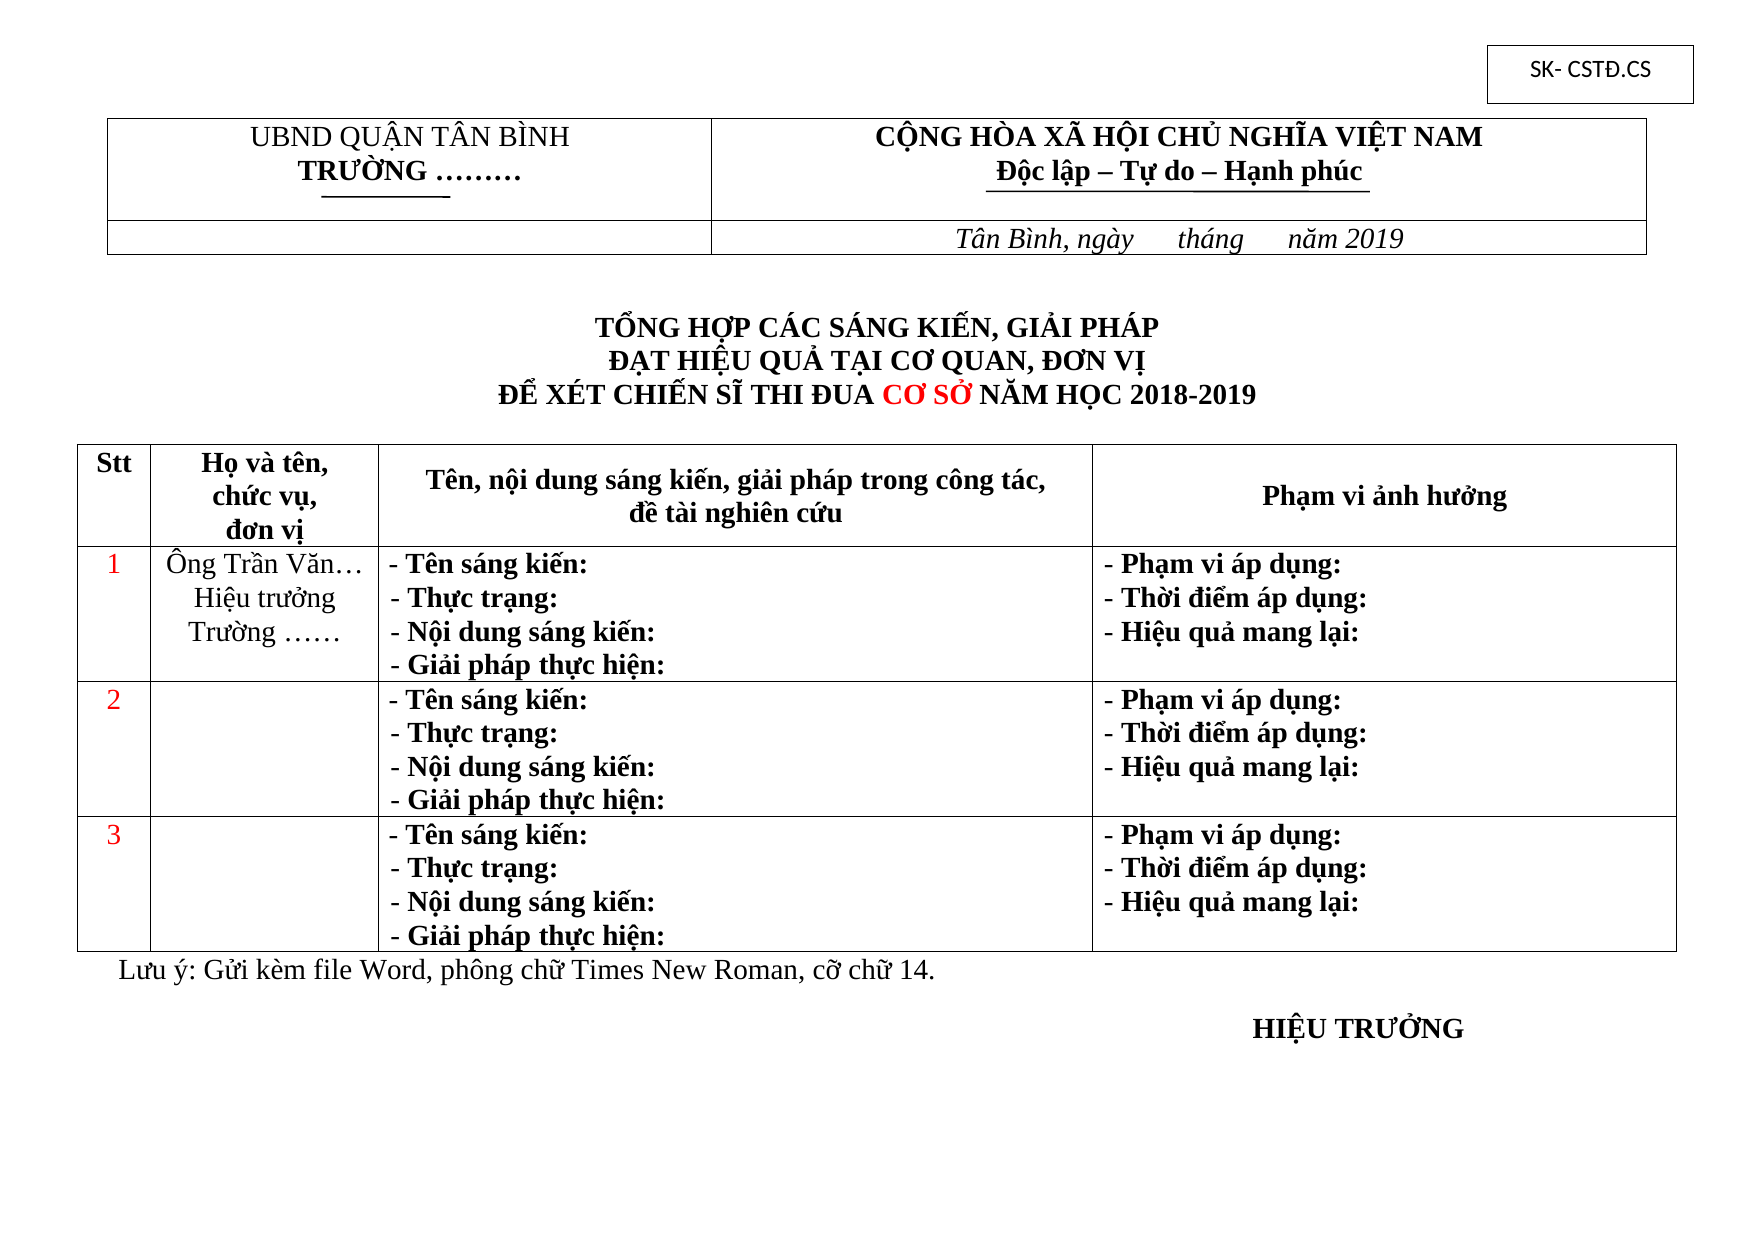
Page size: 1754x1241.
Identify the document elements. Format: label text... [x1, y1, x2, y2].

table_cell - Phạm vi áp dụng: - Thời điểm áp dụng: - Hiệu quả mang lại: [1093, 547, 1676, 681]
table_header UBND QUẬN TÂN BÌNH TRƯỜNG ……… [108, 119, 711, 220]
table_cell - Phạm vi áp dụng: - Thời điểm áp dụng: - Hiệu quả mang lại: [1093, 817, 1676, 951]
table_cell [108, 221, 711, 254]
text ĐỂ XÉT CHIẾN SĨ THI ĐUA CƠ SỞ NĂM HỌC 2018-2019 [118, 377, 1636, 410]
table_cell [151, 682, 378, 816]
table_cell 3 [78, 817, 150, 951]
table_cell 1 [78, 547, 150, 681]
table_cell Ông Trần Văn… Hiệu trưởng Trường …… [151, 547, 378, 681]
table_header Stt [78, 445, 150, 546]
table_cell [151, 817, 378, 951]
table_cell 2 [78, 682, 150, 816]
table_cell - Tên sáng kiến: - Thực trạng: - Nội dung sáng kiến: - Giải pháp thực hiện: [379, 817, 1092, 951]
text TỔNG HỢP CÁC SÁNG KIẾN, GIẢI PHÁP [118, 310, 1636, 343]
table_cell - Phạm vi áp dụng: - Thời điểm áp dụng: - Hiệu quả mang lại: [1093, 682, 1676, 816]
table_cell Tân Bình, ngày tháng năm 2019 [712, 221, 1646, 254]
table_header Họ và tên, chức vụ, đơn vị [151, 445, 378, 546]
text Lưu ý: Gửi kèm file Word, phông chữ Times New Roman, cỡ chữ 14. [118, 952, 1636, 986]
table_cell - Tên sáng kiến: - Thực trạng: - Nội dung sáng kiến: - Giải pháp thực hiện: [379, 547, 1092, 681]
table_header CỘNG HÒA XÃ HỘI CHỦ NGHĨA VIỆT NAM Độc lập – Tự do – Hạnh phúc [712, 119, 1646, 220]
text HIỆU TRƯỞNG [118, 1012, 1636, 1045]
table_header Tên, nội dung sáng kiến, giải pháp trong công tác, đề tài nghiên cứu [379, 445, 1092, 546]
table_header Phạm vi ảnh hưởng [1093, 445, 1676, 546]
text ĐẠT HIỆU QUẢ TẠI CƠ QUAN, ĐƠN VỊ [118, 343, 1636, 377]
table_cell - Tên sáng kiến: - Thực trạng: - Nội dung sáng kiến: - Giải pháp thực hiện: [379, 682, 1092, 816]
